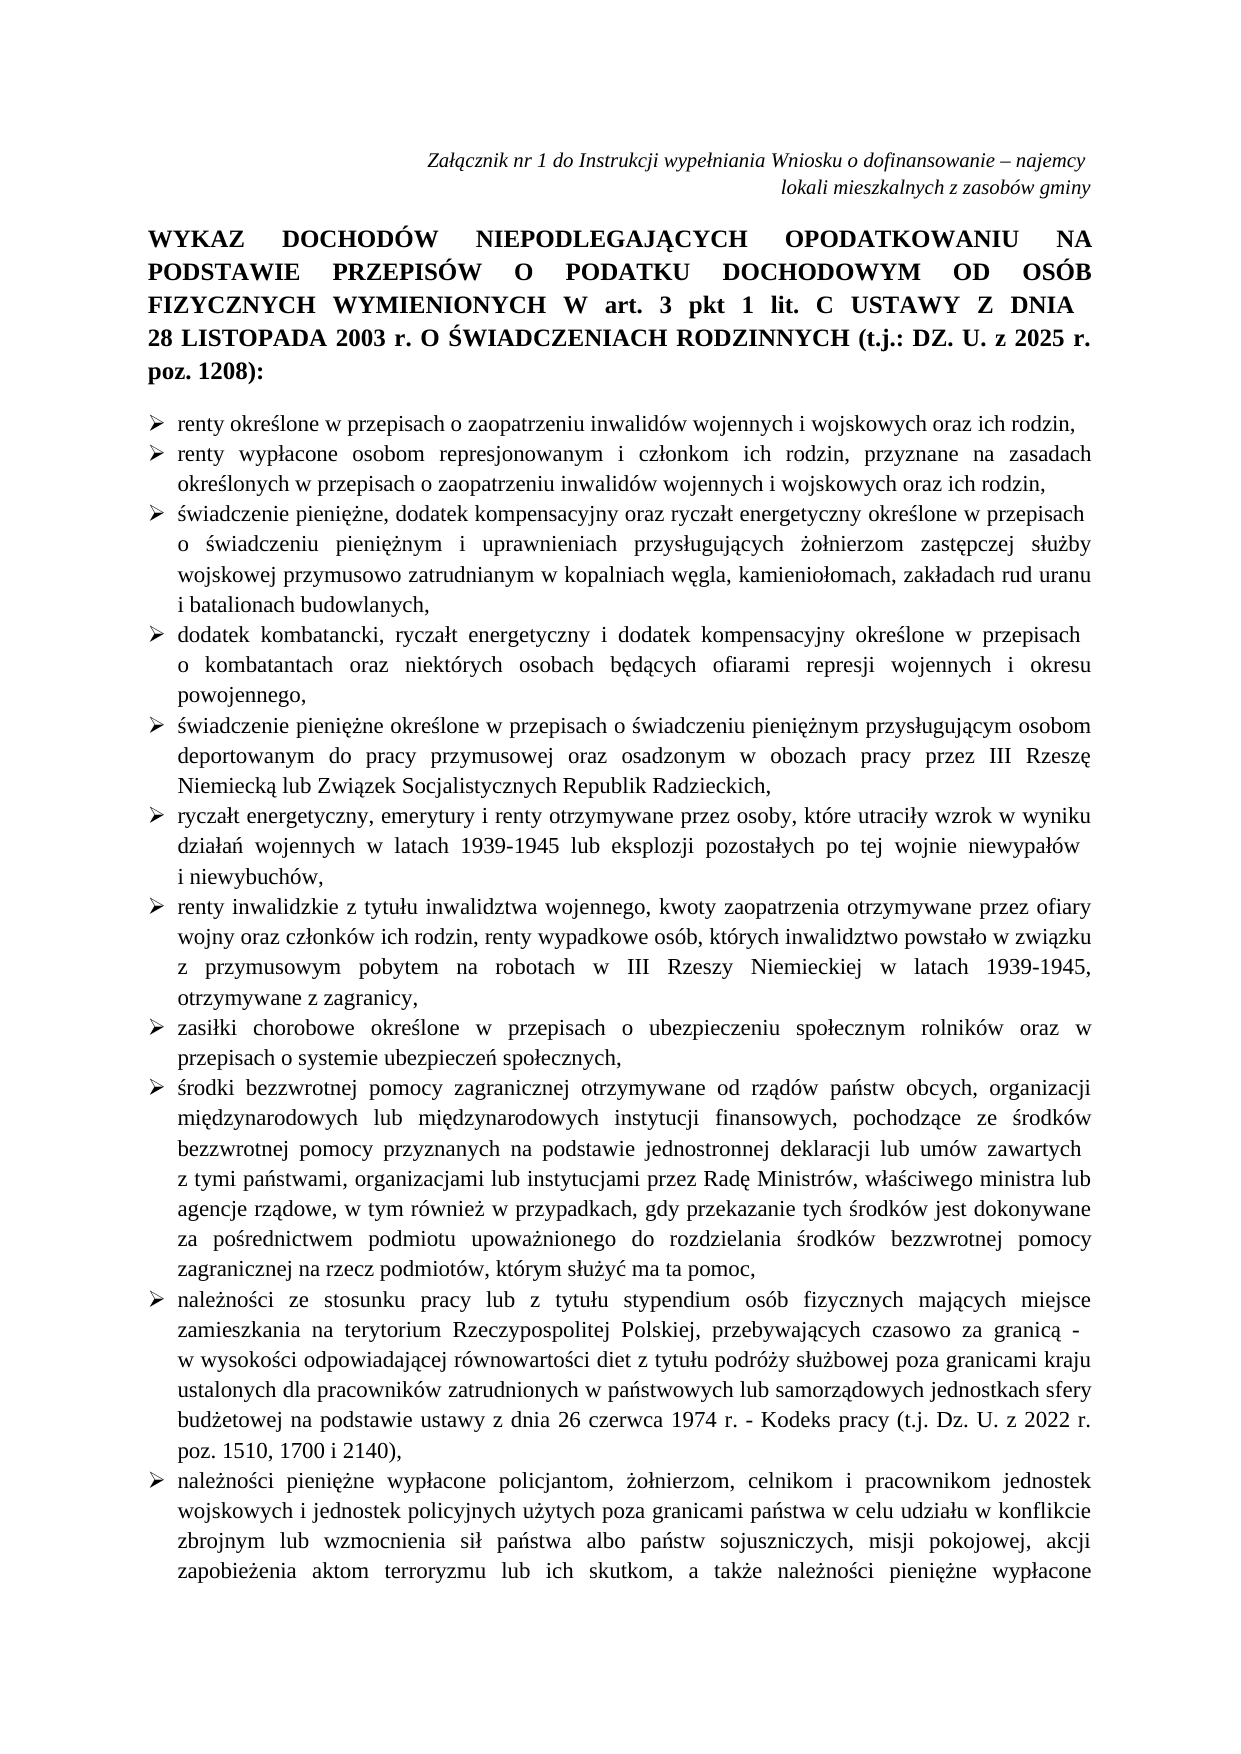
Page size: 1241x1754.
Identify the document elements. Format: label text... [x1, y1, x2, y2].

list renty inwalidzkie z tytułu inwalidztwa wojennego, kwoty zaopatrzenia otrzymywane przez ofiary wojny oraz członków ich rodzin, renty wypadkowe osób, których inwalidztwo powstało w związku z przymusowym pobytem na robotach w III Rzeszy Niemieckiej w latach 1939-1945, otrzymywane z zagranicy, [148, 893, 1093, 1010]
list świadczenie pieniężne, dodatek kompensacyjny oraz ryczałt energetyczny określone w przepisach o świadczeniu pieniężnym i uprawnieniach przysługujących żołnierzom zastępczej służby wojskowej przymusowo zatrudnianym w kopalniach węgla, kamieniołomach, zakładach rud uranu i batalionach budowlanych, [148, 500, 1093, 617]
list renty wypłacone osobom represjonowanym i członkom ich rodzin, przyznane na zasadach określonych w przepisach o zaopatrzeniu inwalidów wojennych i wojskowych oraz ich rodzin, [148, 440, 1093, 496]
list renty określone w przepisach o zaopatrzeniu inwalidów wojennych i wojskowych oraz ich rodzin, [148, 409, 1093, 436]
list ryczałt energetyczny, emerytury i renty otrzymywane przez osoby, które utraciły wzrok w wyniku działań wojennych w latach 1939-1945 lub eksplozji pozostałych po tej wojnie niewypałów i niewybuchów, [148, 802, 1093, 889]
text Załącznik nr 1 do Instrukcji wypełniania Wniosku o dofinansowanie – najemcy lokali mieszkalnych z zasobów gminy [148, 148, 1093, 199]
text WYKAZ DOCHODÓW NIEPODLEGAJĄCYCH OPODATKOWANIU NA PODSTAWIE PRZEPISÓW O PODATKU DOCHODOWYM OD OSÓB FIZYCZNYCH WYMIENIONYCH W art. 3 pkt 1 lit. C USTAWY Z DNIA 28 LISTOPADA 2003 r. O ŚWIADCZENIACH RODZINNYCH (t.j.: DZ. U. z 2025 r. poz. 1208): [148, 224, 1093, 384]
list środki bezzwrotnej pomocy zagranicznej otrzymywane od rządów państw obcych, organizacji międzynarodowych lub międzynarodowych instytucji finansowych, pochodzące ze środków bezzwrotnej pomocy przyznanych na podstawie jednostronnej deklaracji lub umów zawartych z tymi państwami, organizacjami lub instytucjami przez Radę Ministrów, właściwego ministra lub agencje rządowe, w tym również w przypadkach, gdy przekazanie tych środków jest dokonywane za pośrednictwem podmiotu upoważnionego do rozdzielania środków bezzwrotnej pomocy zagranicznej na rzecz podmiotów, którym służyć ma ta pomoc, [148, 1074, 1093, 1282]
list dodatek kombatancki, ryczałt energetyczny i dodatek kompensacyjny określone w przepisach o kombatantach oraz niektórych osobach będących ofiarami represji wojennych i okresu powojennego, [148, 621, 1093, 708]
list świadczenie pieniężne określone w przepisach o świadczeniu pieniężnym przysługującym osobom deportowanym do pracy przymusowej oraz osadzonym w obozach pracy przez III Rzeszę Niemiecką lub Związek Socjalistycznych Republik Radzieckich, [148, 712, 1093, 798]
list zasiłki chorobowe określone w przepisach o ubezpieczeniu społecznym rolników oraz w przepisach o systemie ubezpieczeń społecznych, [148, 1014, 1093, 1070]
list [148, 1467, 1093, 1584]
list należności ze stosunku pracy lub z tytułu stypendium osób fizycznych mających miejsce zamieszkania na terytorium Rzeczypospolitej Polskiej, przebywających czasowo za granicą - w wysokości odpowiadającej równowartości diet z tytułu podróży służbowej poza granicami kraju ustalonych dla pracowników zatrudnionych w państwowych lub samorządowych jednostkach sfery budżetowej na podstawie ustawy z dnia 26 czerwca 1974 r. - Kodeks pracy (t.j. Dz. U. z 2022 r. poz. 1510, 1700 i 2140), [148, 1286, 1093, 1463]
